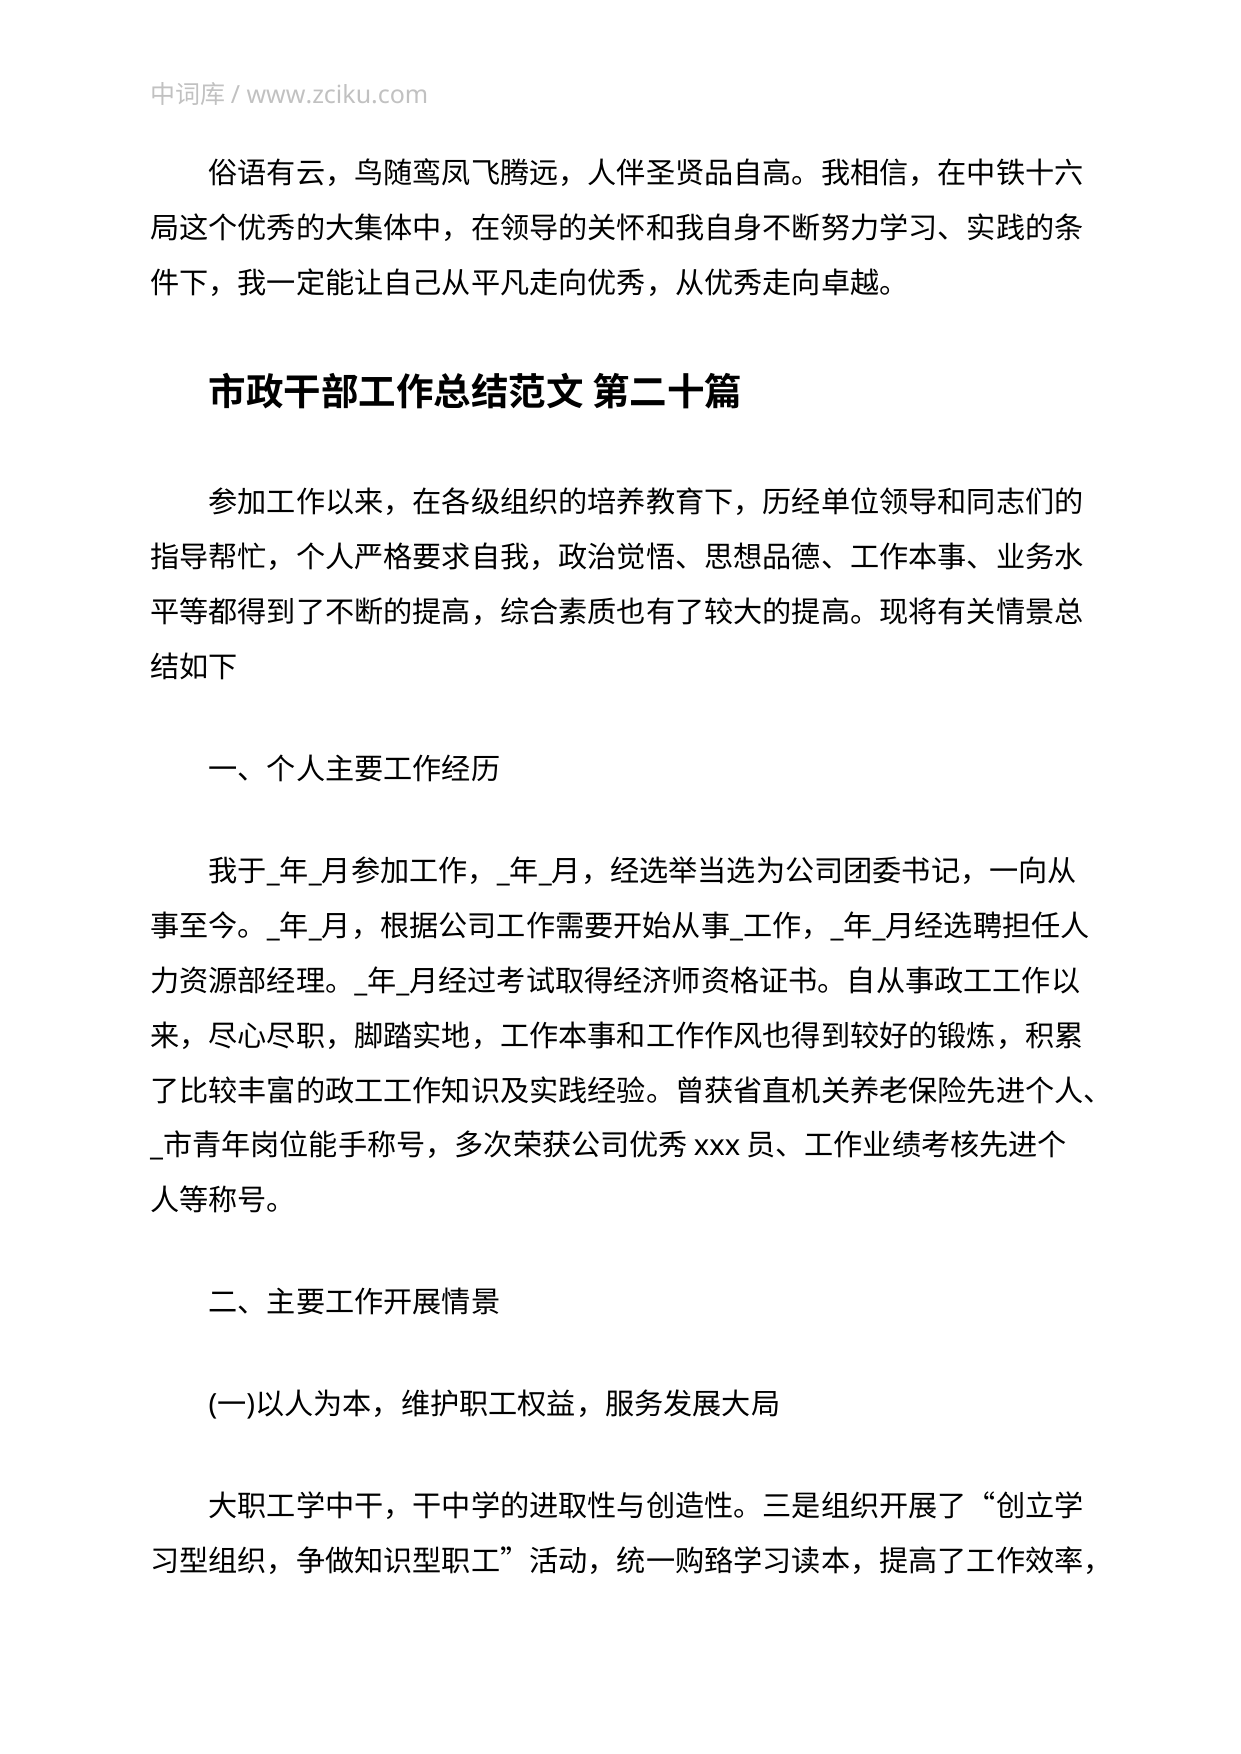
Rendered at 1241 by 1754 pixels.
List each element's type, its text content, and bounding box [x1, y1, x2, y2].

text 一、个人主要工作经历 [150, 745, 1090, 788]
text (一)以人为本，维护职工权益，服务发展大局 [150, 1381, 1090, 1423]
text 我于_年_月参加工作，_年_月，经选举当选为公司团委书记，一向从事至今。_年_月，根据公司工作需要开始从事_工作，_年_月经选聘担任人力资源部经理。_年_月经过考试取得经济师资格证书。自从事政工工作以来，尽心尽职，脚踏实地，工作本事和工作作风也得到较好的锻炼，积累了比较丰富的政工工作知识及实践经验。曾获省直机关养老保险先进个人、_市青年岗位能手称号，多次荣获公司优秀xxx员、工作业绩考核先进个人等称号。 [150, 847, 1090, 1219]
text 俗语有云，鸟随鸾凤飞腾远，人伴圣贤品自高。我相信，在中铁十六局这个优秀的大集体中，在领导的关怀和我自身不断努力学习、实践的条件下，我一定能让自己从平凡走向优秀，从优秀走向卓越。 [150, 150, 1090, 302]
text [150, 1482, 1090, 1580]
text 市政干部工作总结范文 第二十篇 [150, 362, 1090, 416]
text 二、主要工作开展情景 [150, 1279, 1090, 1321]
text 参加工作以来，在各级组织的培养教育下，历经单位领导和同志们的指导帮忙，个人严格要求自我，政治觉悟、思想品德、工作本事、业务水平等都得到了不断的提高，综合素质也有了较大的提高。现将有关情景总结如下 [150, 479, 1090, 686]
